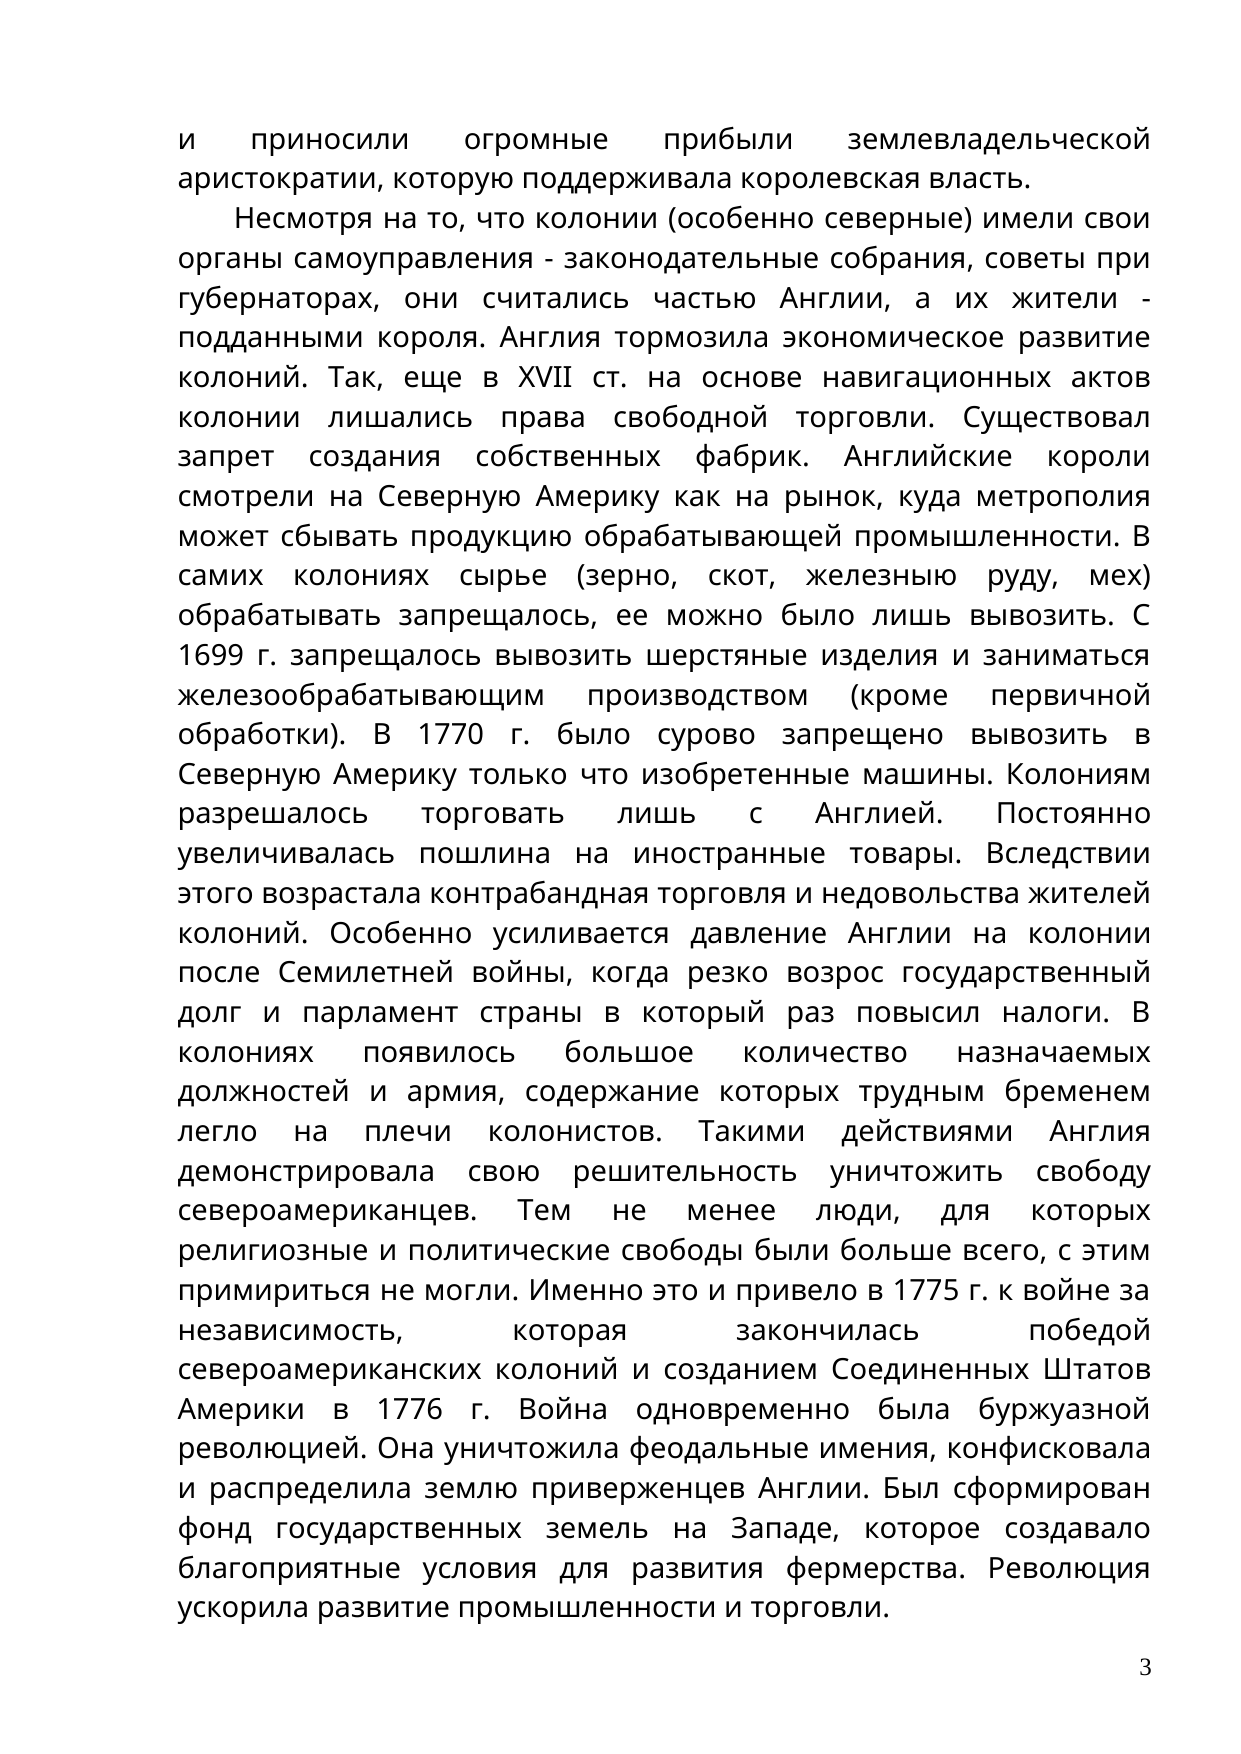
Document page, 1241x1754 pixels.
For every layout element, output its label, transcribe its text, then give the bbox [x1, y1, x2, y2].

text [177, 118, 1152, 197]
text Несмотря на то, что колонии (особенно северные) имели свои органы самоуправления - законодательные собрания, советы при губернаторах, они считались частью Англии, а их жители - подданными короля. Англия тормозила экономическое развитие колоний. Так, еще в XVІІ ст. на основе навигационных актов колонии лишались права свободной торговли. Существовал запрет создания собственных фабрик. Английские короли смотрели на Северную Америку как на рынок, куда метрополия может сбывать продукцию обрабатывающей промышленности. В самих колониях сырье (зерно, скот, железныю руду, мех) обрабатывать запрещалось, ее можно было лишь вывозить. С 1699 г. запрещалось вывозить шерстяные изделия и заниматься железообрабатывающим производством (кроме первичной обработки). В 1770 г. было сурово запрещено вывозить в Северную Америку только что изобретенные машины. Колониям разрешалось торговать лишь с Англией. Постоянно увеличивалась пошлина на иностранные товары. Вследствии этого возрастала контрабандная торговля и недовольства жителей колоний. Особенно усиливается давление Англии на колонии после Семилетней войны, когда резко возрос государственный долг и парламент страны в который раз повысил налоги. В колониях появилось большое количество назначаемых должностей и армия, содержание которых трудным бременем легло на плечи колонистов. Такими действиями Англия демонстрировала свою решительность уничтожить свободу североамериканцев. Тем не менее люди, для которых религиозные и политические свободы были больше всего, с этим примириться не могли. Именно это и привело в 1775 г. к войне за независимость, которая закончилась победой североамериканских колоний и созданием Соединенных Штатов Америки в 1776 г. Война одновременно была буржуазной революцией. Она уничтожила феодальные имения, конфисковала и распределила землю приверженцев Англии. Был сформирован фонд государственных земель на Западе, которое создавало благоприятные условия для развития фермерства. Революция ускорила развитие промышленности и торговли. [177, 197, 1152, 1626]
